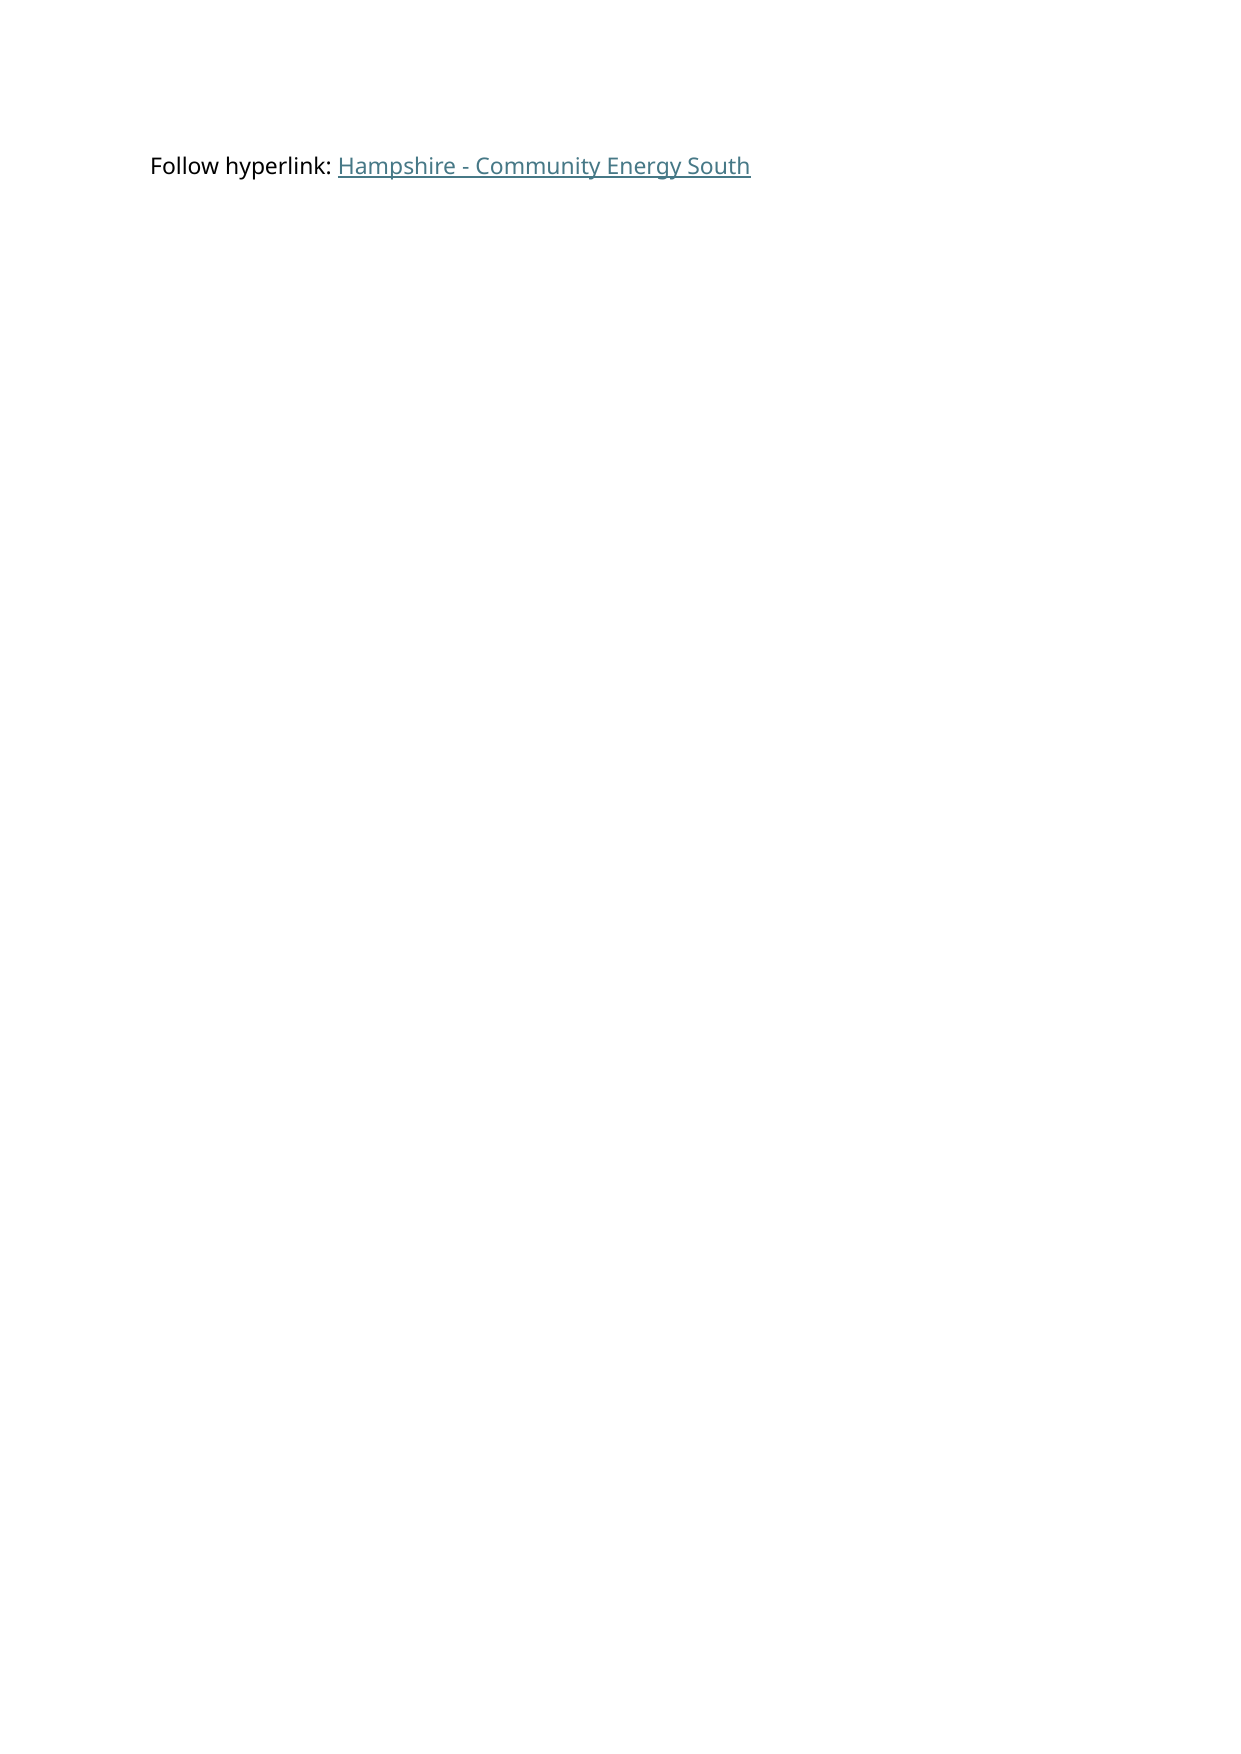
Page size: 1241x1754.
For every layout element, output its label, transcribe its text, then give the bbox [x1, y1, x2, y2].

text Follow hyperlink: Hampshire - Community Energy South [150, 150, 1090, 181]
